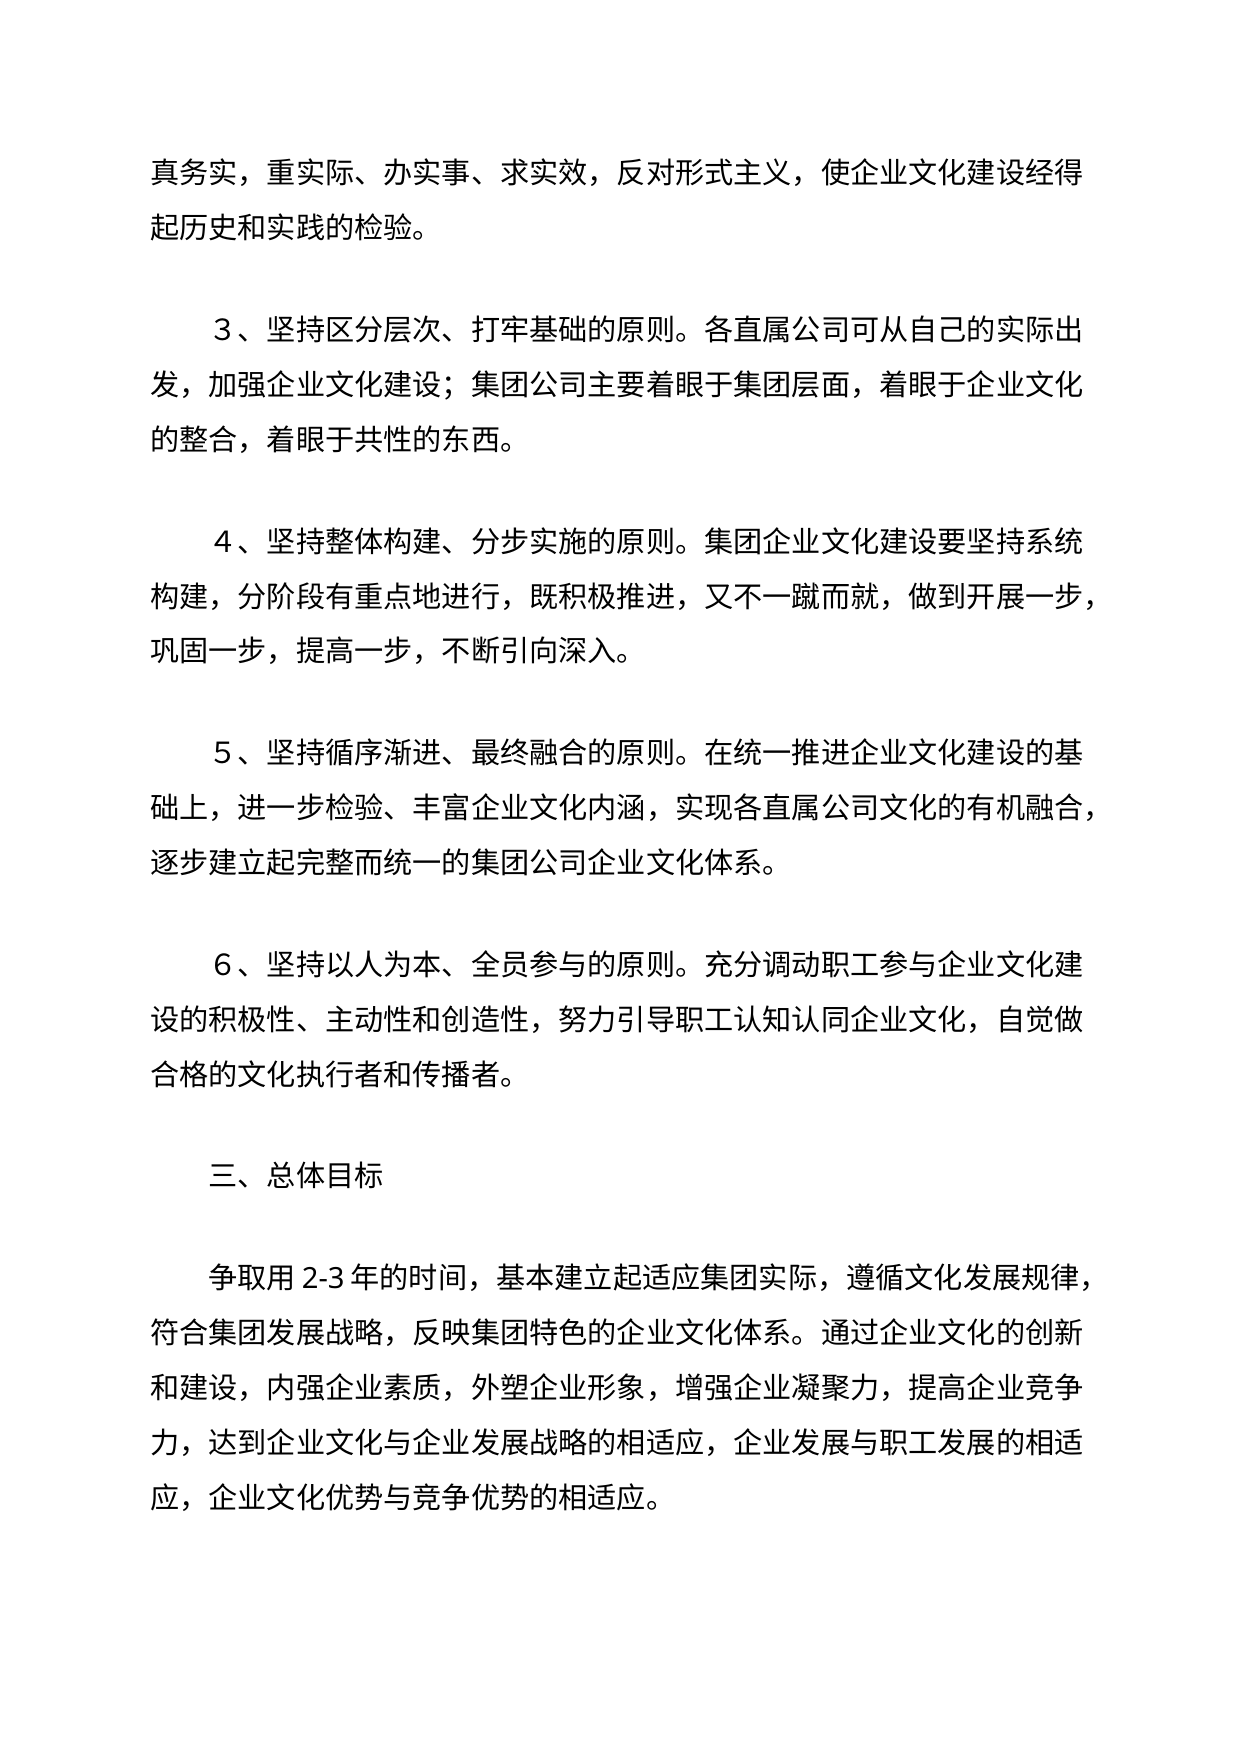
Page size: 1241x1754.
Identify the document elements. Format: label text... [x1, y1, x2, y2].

text ６、坚持以人为本、全员参与的原则。充分调动职工参与企业文化建设的积极性、主动性和创造性，努力引导职工认知认同企业文化，自觉做合格的文化执行者和传播者。 [150, 941, 1090, 1093]
text ４、坚持整体构建、分步实施的原则。集团企业文化建设要坚持系统构建，分阶段有重点地进行，既积极推进，又不一蹴而就，做到开展一步，巩固一步，提高一步，不断引向深入。 [150, 518, 1090, 670]
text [150, 150, 1090, 247]
text 争取用2-3年的时间，基本建立起适应集团实际，遵循文化发展规律，符合集团发展战略，反映集团特色的企业文化体系。通过企业文化的创新和建设，内强企业素质，外塑企业形象，增强企业凝聚力，提高企业竞争力，达到企业文化与企业发展战略的相适应，企业发展与职工发展的相适应，企业文化优势与竞争优势的相适应。 [150, 1255, 1090, 1517]
text ５、坚持循序渐进、最终融合的原则。在统一推进企业文化建设的基础上，进一步检验、丰富企业文化内涵，实现各直属公司文化的有机融合，逐步建立起完整而统一的集团公司企业文化体系。 [150, 730, 1090, 882]
text 三、总体目标 [150, 1153, 1090, 1195]
text ３、坚持区分层次、打牢基础的原则。各直属公司可从自己的实际出发，加强企业文化建设；集团公司主要着眼于集团层面，着眼于企业文化的整合，着眼于共性的东西。 [150, 307, 1090, 459]
